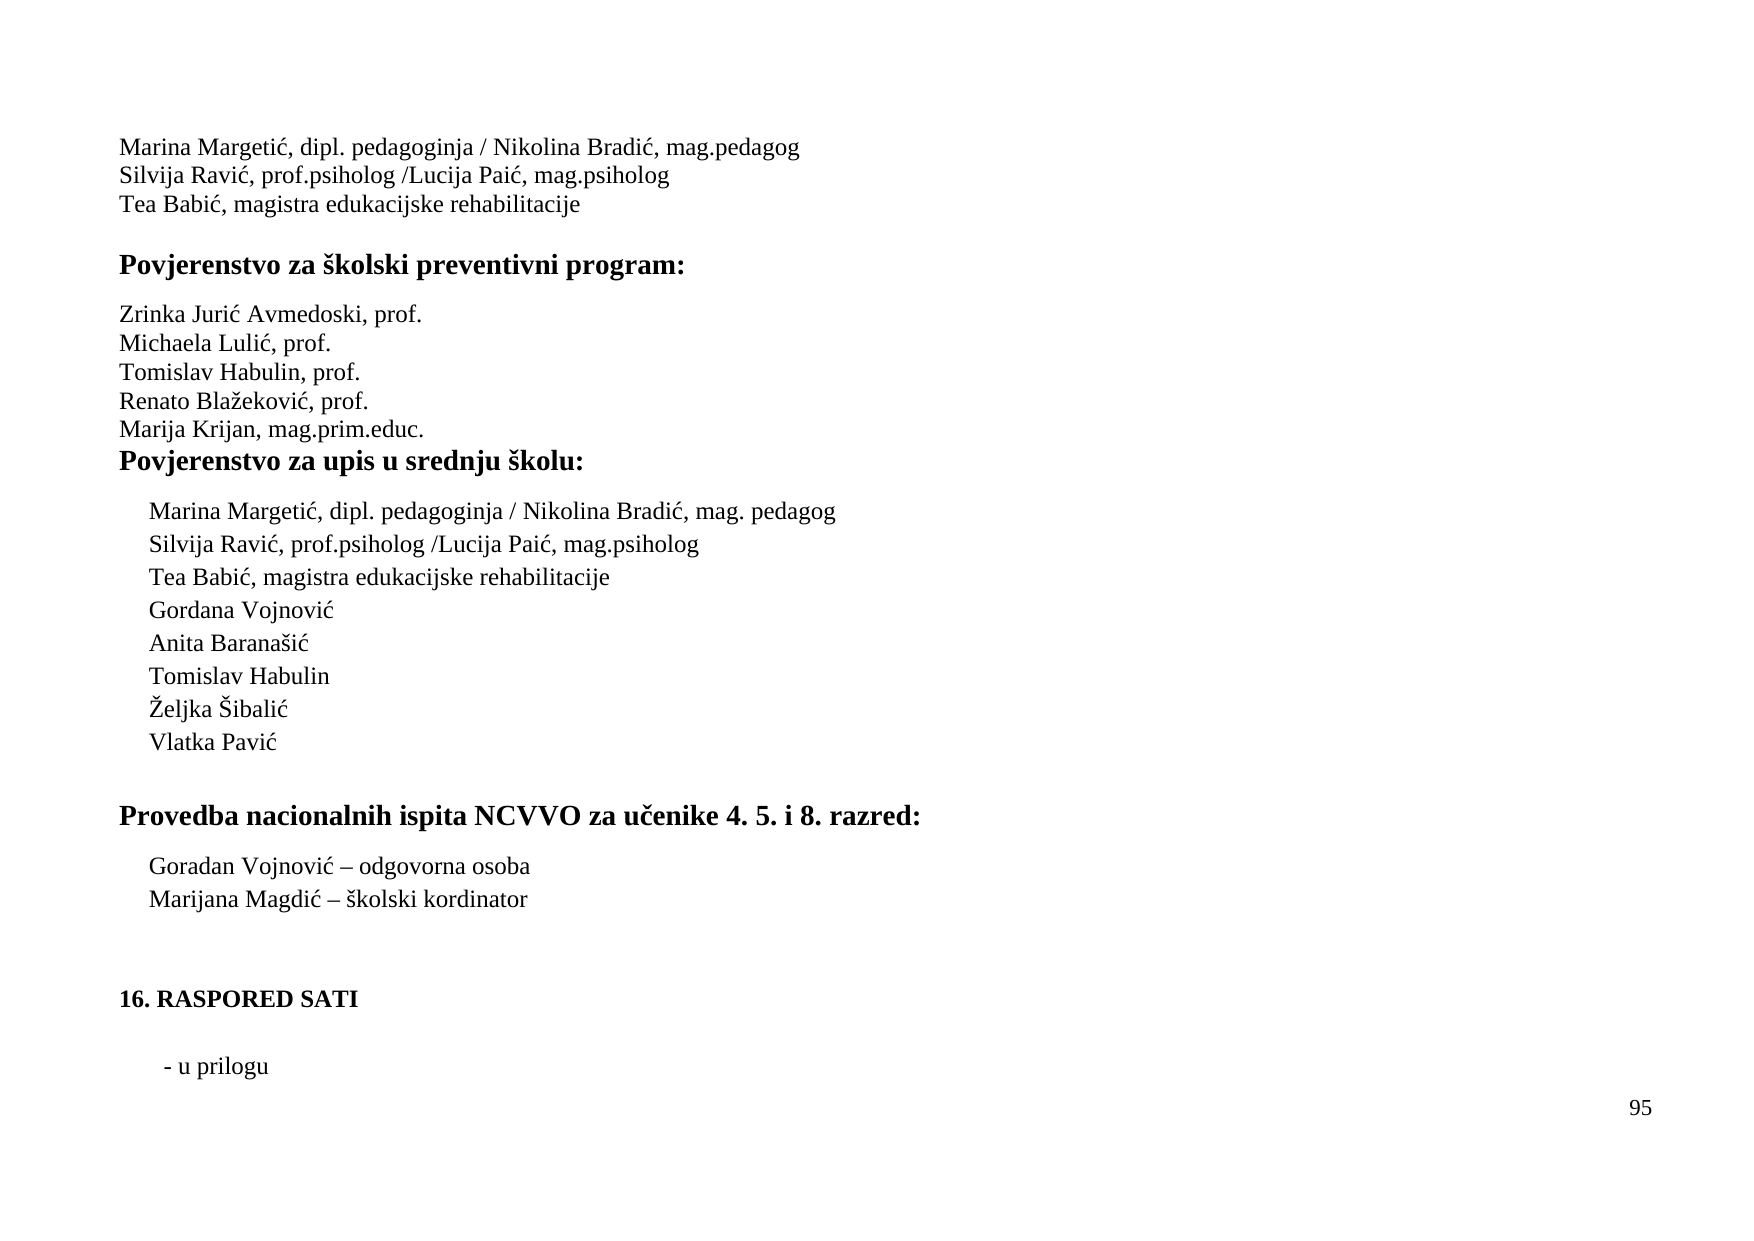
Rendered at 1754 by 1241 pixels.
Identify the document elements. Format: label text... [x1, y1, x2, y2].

text Tea Babić, magistra edukacijske rehabilitacije [119, 189, 1652, 218]
text Marija Krijan, mag.prim.educ. [119, 414, 1652, 443]
text Provedba nacionalnih ispita NCVVO za učenike 4. 5. i 8. razred: [119, 798, 1652, 832]
text Željka Šibalić [148, 694, 1652, 723]
text Tomislav Habulin [148, 661, 1652, 690]
text Zrinka Jurić Avmedoski, prof. [119, 299, 1652, 328]
text Marina Margetić, dipl. pedagoginja / Nikolina Bradić, mag.pedagog [119, 132, 1652, 161]
text Tea Babić, magistra edukacijske rehabilitacije [148, 562, 1652, 591]
text Gordana Vojnović [148, 595, 1652, 624]
text - u prilogu [163, 1051, 1652, 1080]
text Tomislav Habulin, prof. [119, 357, 1652, 386]
text Silvija Ravić, prof.psiholog /Lucija Paić, mag.psiholog [119, 161, 1652, 189]
text Anita Baranašić [148, 628, 1652, 657]
text Povjerenstvo za školski preventivni program: [119, 247, 1652, 280]
text Renato Blažeković, prof. [119, 386, 1652, 414]
text Marina Margetić, dipl. pedagoginja / Nikolina Bradić, mag. pedagog [148, 496, 1652, 525]
text Vlatka Pavić [148, 727, 1652, 756]
text Michaela Lulić, prof. [119, 328, 1652, 357]
text Silvija Ravić, prof.psiholog /Lucija Paić, mag.psiholog [148, 529, 1652, 558]
text Povjerenstvo za upis u srednju školu: [119, 443, 1652, 477]
subtitle 16. RASPORED SATI [119, 984, 1652, 1013]
text Goradan Vojnović – odgovorna osoba [148, 851, 1652, 880]
text Marijana Magdić – školski kordinator [148, 884, 1652, 913]
